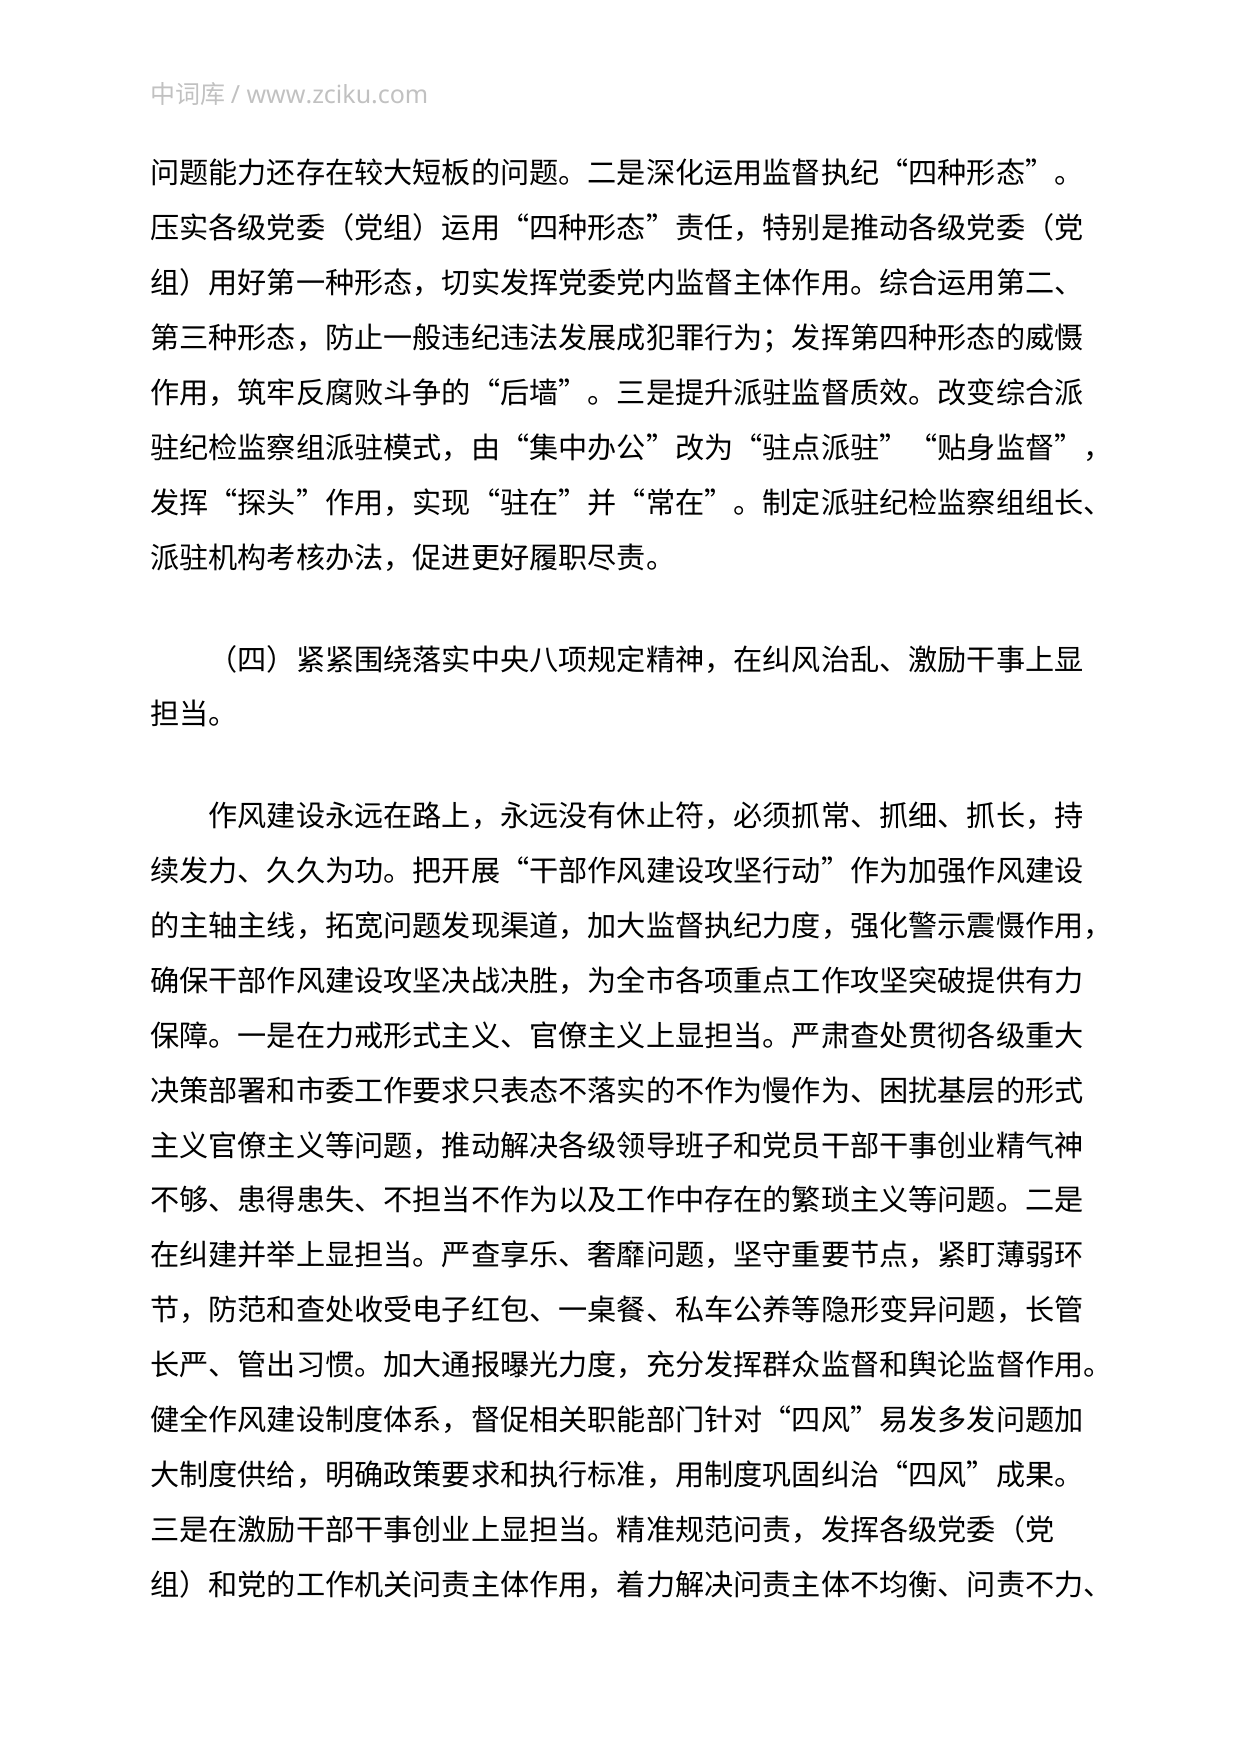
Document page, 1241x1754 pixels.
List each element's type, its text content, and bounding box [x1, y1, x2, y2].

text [150, 793, 1090, 1603]
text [150, 150, 1090, 577]
text （四）紧紧围绕落实中央八项规定精神，在纠风治乱、激励干事上显担当。 [150, 636, 1090, 733]
